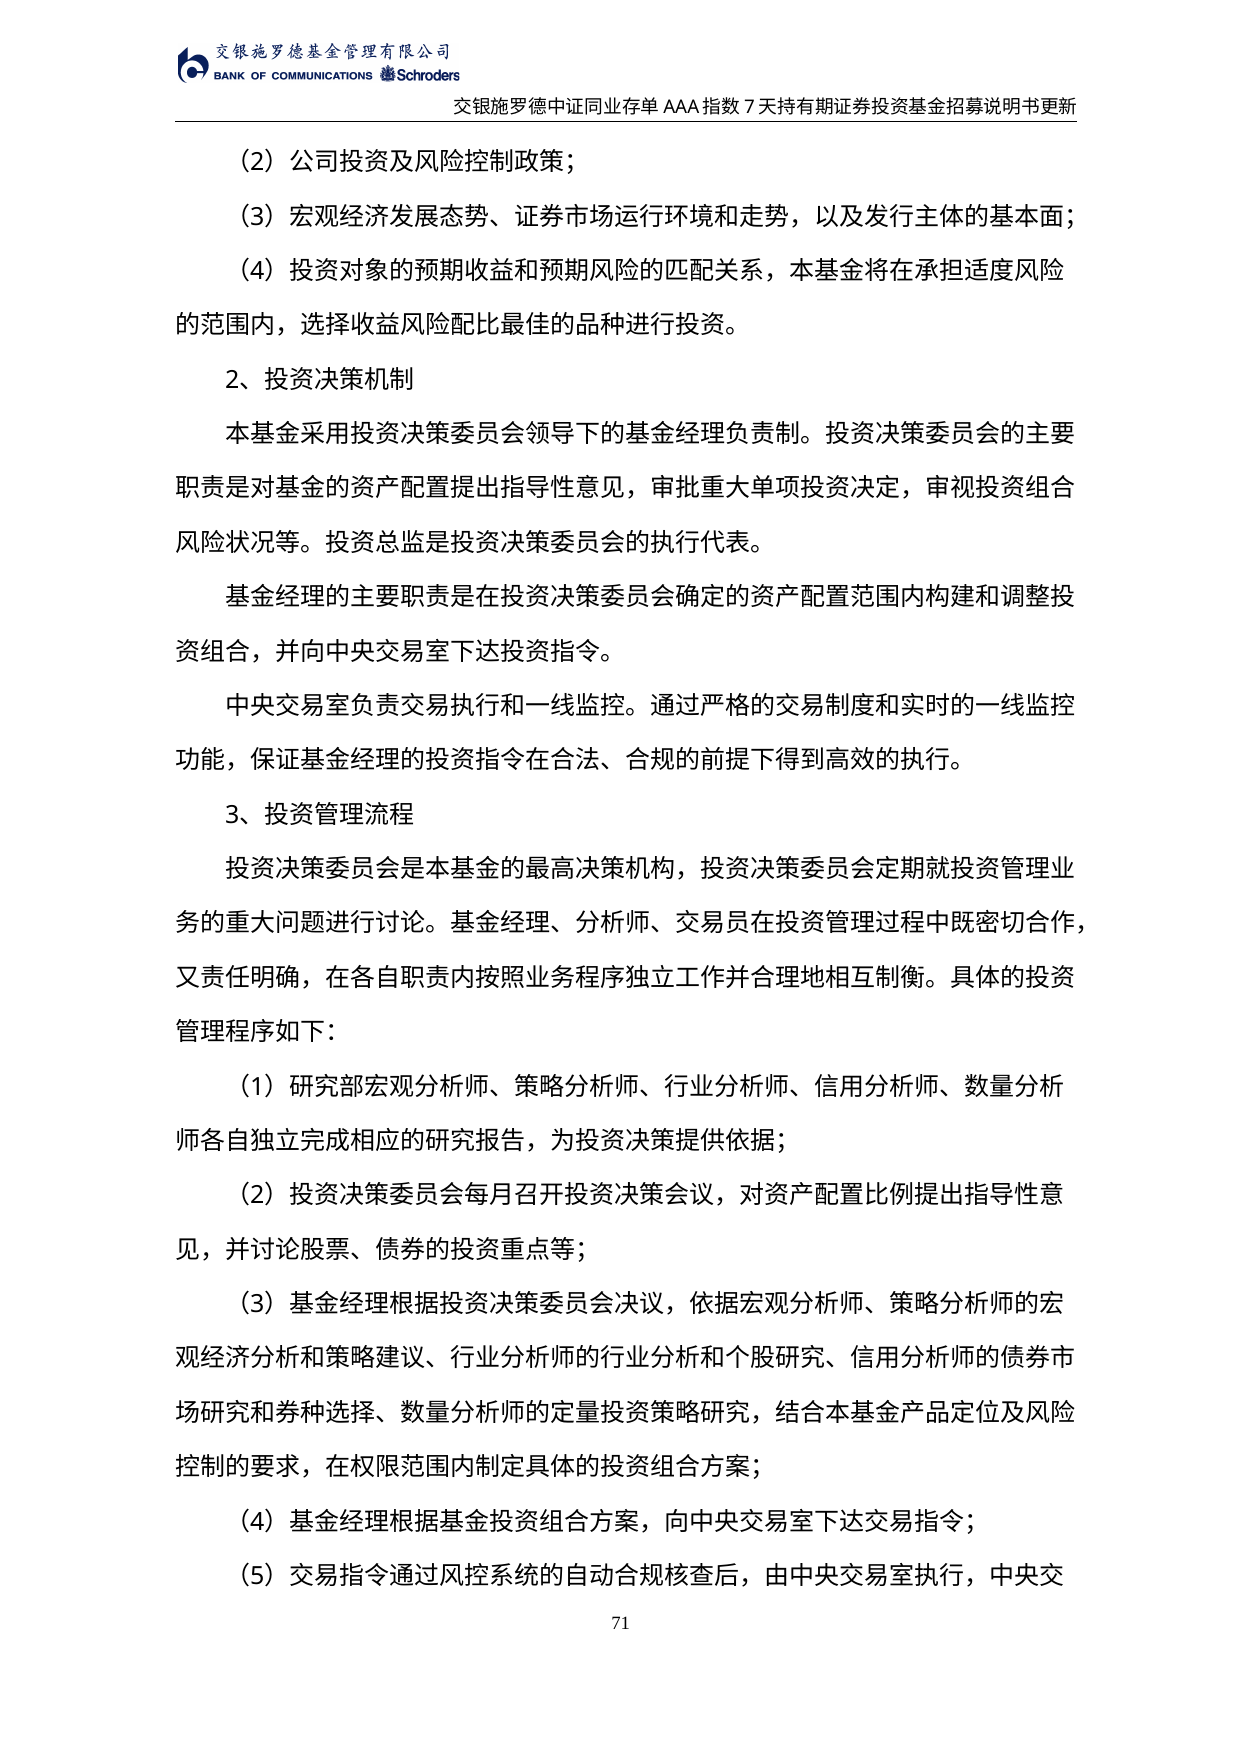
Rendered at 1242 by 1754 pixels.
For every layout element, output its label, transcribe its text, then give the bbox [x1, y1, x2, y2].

text （2）投资决策委员会每月召开投资决策会议，对资产配置比例提出指导性意见，并讨论股票、债券的投资重点等； [175, 1175, 1077, 1265]
text （4）投资对象的预期收益和预期风险的匹配关系，本基金将在承担适度风险的范围内，选择收益风险配比最佳的品种进行投资。 [175, 250, 1077, 341]
text 中央交易室负责交易执行和一线监控。通过严格的交易制度和实时的一线监控功能，保证基金经理的投资指令在合法、合规的前提下得到高效的执行。 [175, 685, 1077, 776]
text 本基金采用投资决策委员会领导下的基金经理负责制。投资决策委员会的主要职责是对基金的资产配置提出指导性意见，审批重大单项投资决定，审视投资组合风险状况等。投资总监是投资决策委员会的执行代表。 [175, 413, 1077, 558]
text 2、投资决策机制 [175, 359, 1077, 395]
text 基金经理的主要职责是在投资决策委员会确定的资产配置范围内构建和调整投资组合，并向中央交易室下达投资指令。 [175, 577, 1077, 667]
text （3）基金经理根据投资决策委员会决议，依据宏观分析师、策略分析师的宏观经济分析和策略建议、行业分析师的行业分析和个股研究、信用分析师的债券市场研究和券种选择、数量分析师的定量投资策略研究，结合本基金产品定位及风险控制的要求，在权限范围内制定具体的投资组合方案； [175, 1283, 1077, 1483]
text （4）基金经理根据基金投资组合方案，向中央交易室下达交易指令； [175, 1501, 1077, 1537]
picture [178, 43, 460, 83]
text （3）宏观经济发展态势、证券市场运行环境和走势，以及发行主体的基本面； [175, 196, 1077, 232]
text 3、投资管理流程 [175, 794, 1077, 830]
text （1）研究部宏观分析师、策略分析师、行业分析师、信用分析师、数量分析师各自独立完成相应的研究报告，为投资决策提供依据； [175, 1066, 1077, 1157]
text （2）公司投资及风险控制政策； [175, 142, 1077, 178]
text 投资决策委员会是本基金的最高决策机构，投资决策委员会定期就投资管理业务的重大问题进行讨论。基金经理、分析师、交易员在投资管理过程中既密切合作，又责任明确，在各自职责内按照业务程序独立工作并合理地相互制衡。具体的投资管理程序如下： [175, 848, 1077, 1048]
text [175, 1555, 1077, 1592]
